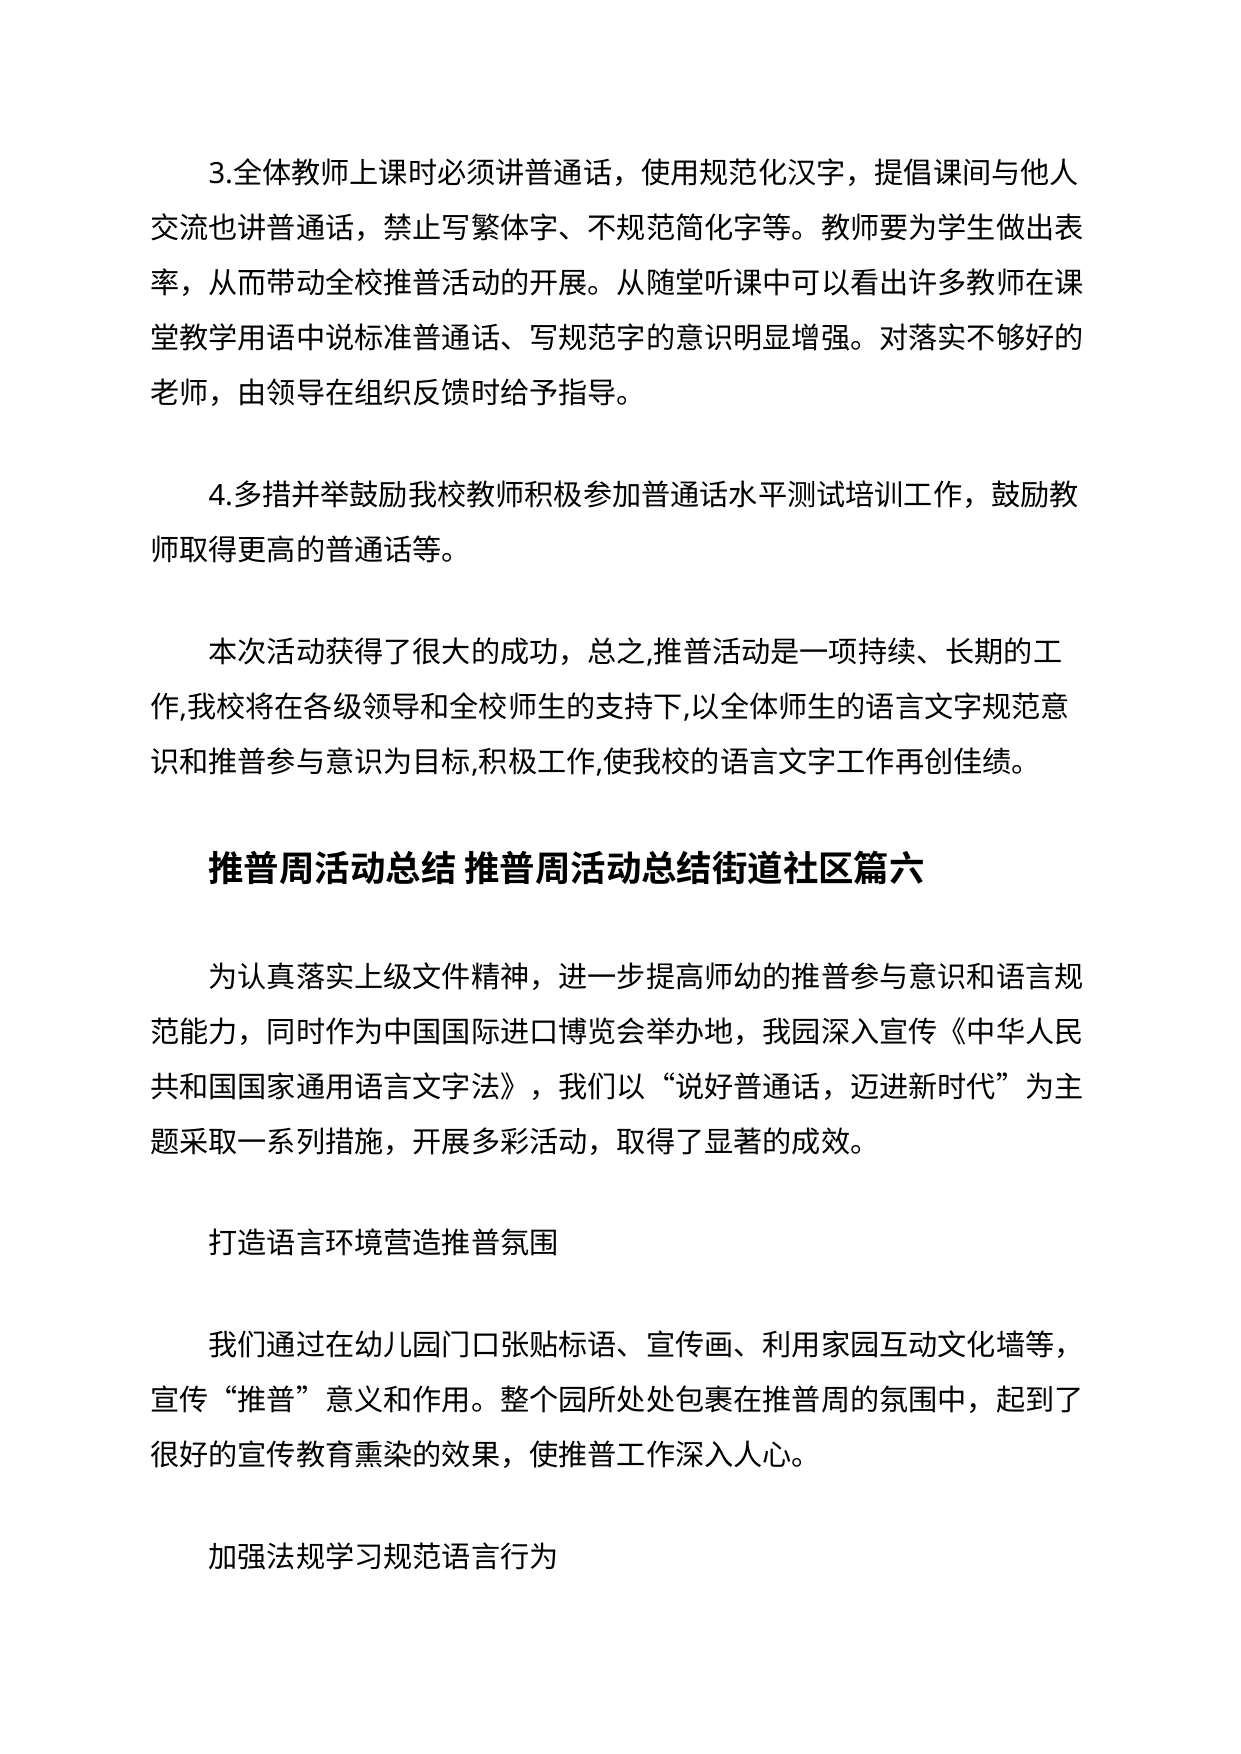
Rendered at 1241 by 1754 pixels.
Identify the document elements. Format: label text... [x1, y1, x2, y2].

text 4.多措并举鼓励我校教师积极参加普通话水平测试培训工作，鼓励教师取得更高的普通话等。 [150, 471, 1090, 569]
text 本次活动获得了很大的成功，总之,推普活动是一项持续、长期的工作,我校将在各级领导和全校师生的支持下,以全体师生的语言文字规范意识和推普参与意识为目标,积极工作,使我校的语言文字工作再创佳绩。 [150, 628, 1090, 781]
text 打造语言环境营造推普氛围 [150, 1220, 1090, 1262]
text 推普周活动总结 推普周活动总结街道社区篇六 [150, 840, 1090, 891]
text 我们通过在幼儿园门口张贴标语、宣传画、利用家园互动文化墙等，宣传“推普”意义和作用。整个园所处处包裹在推普周的氛围中，起到了很好的宣传教育熏染的效果，使推普工作深入人心。 [150, 1322, 1090, 1474]
text 为认真落实上级文件精神，进一步提高师幼的推普参与意识和语言规范能力，同时作为中国国际进口博览会举办地，我园深入宣传《中华人民共和国国家通用语言文字法》，我们以“说好普通话，迈进新时代”为主题采取一系列措施，开展多彩活动，取得了显著的成效。 [150, 954, 1090, 1161]
text 3.全体教师上课时必须讲普通话，使用规范化汉字，提倡课间与他人交流也讲普通话，禁止写繁体字、不规范简化字等。教师要为学生做出表率，从而带动全校推普活动的开展。从随堂听课中可以看出许多教师在课堂教学用语中说标准普通话、写规范字的意识明显增强。对落实不够好的老师，由领导在组织反馈时给予指导。 [150, 150, 1090, 412]
text 加强法规学习规范语言行为 [150, 1533, 1090, 1576]
